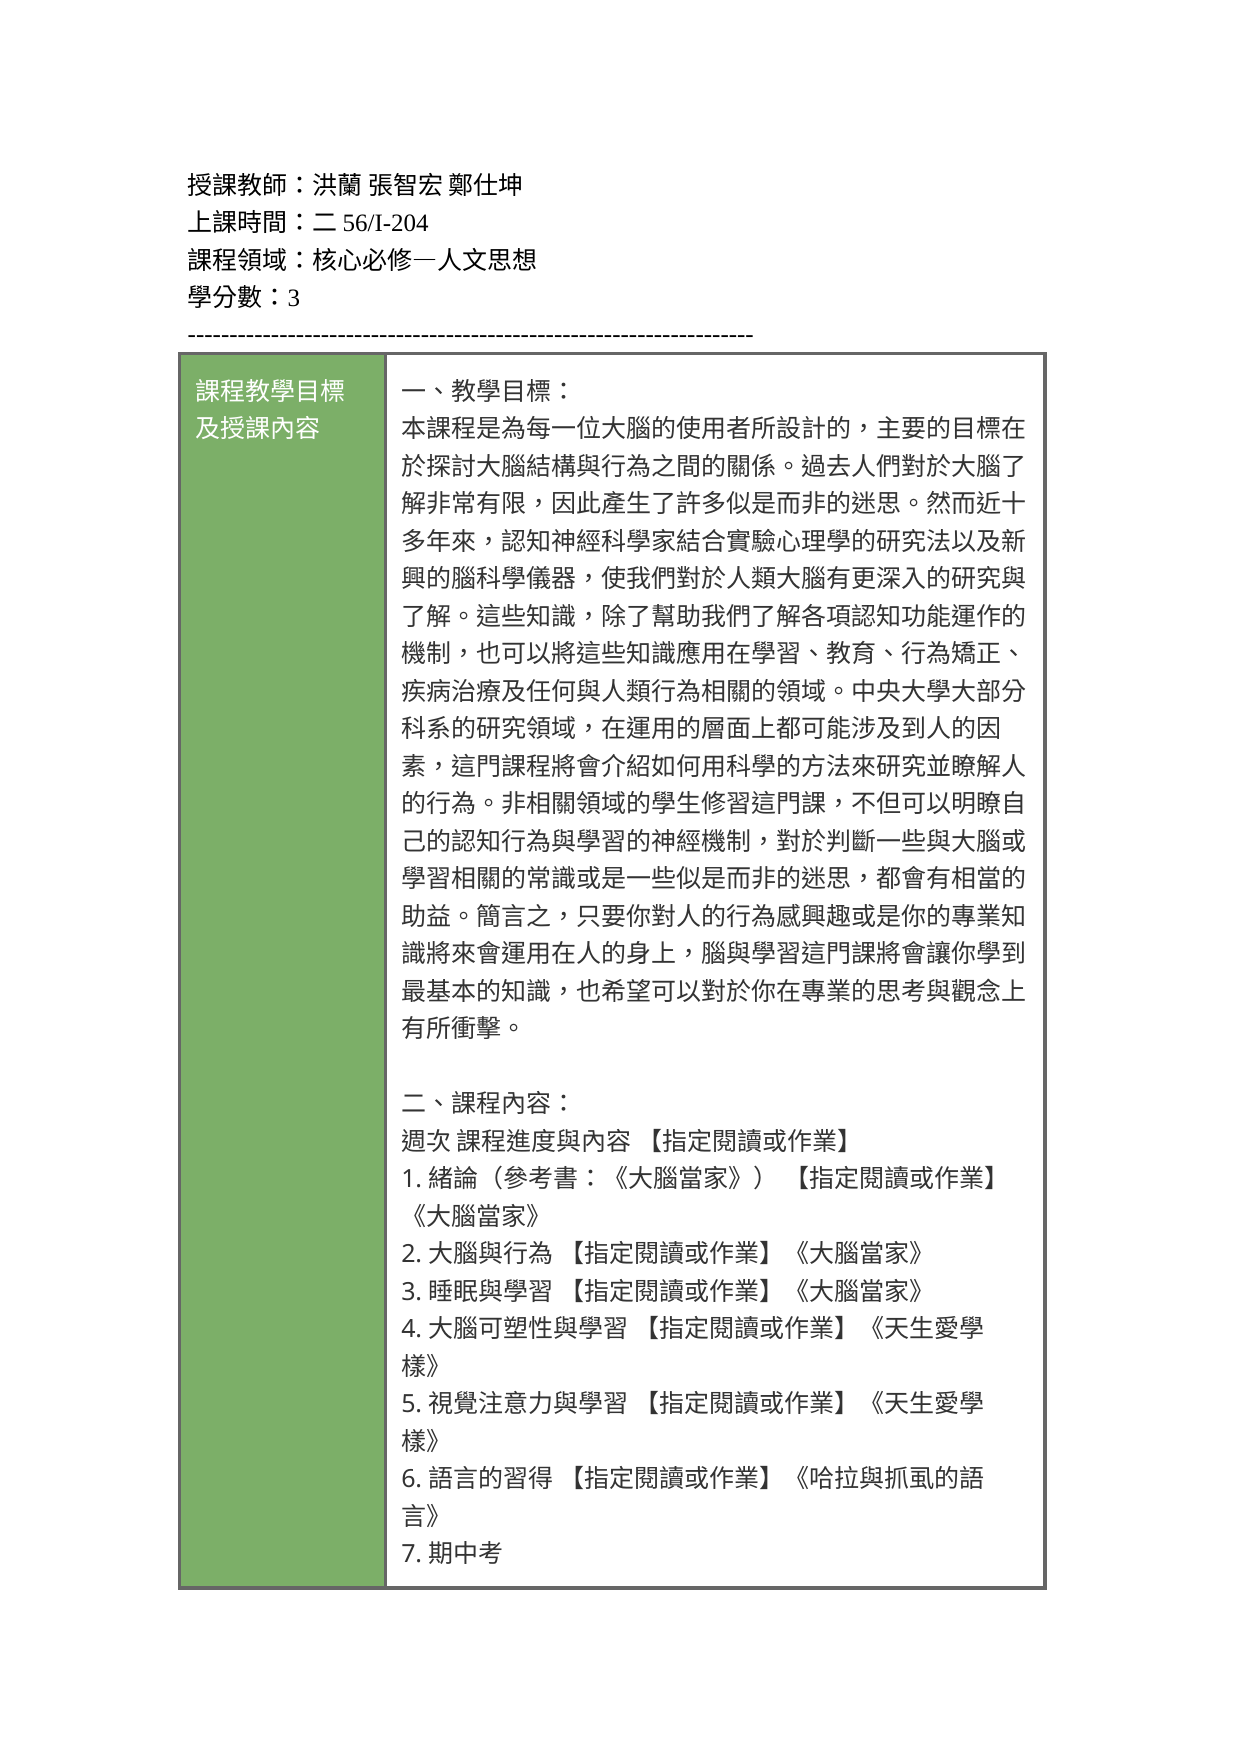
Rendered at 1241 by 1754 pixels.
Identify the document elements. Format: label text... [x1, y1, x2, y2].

table_header 課程教學目標及授課內容 [181, 355, 384, 1586]
text 授課教師：洪蘭 張智宏 鄭仕坤 [187, 164, 1053, 202]
text 上課時間：二56/I-204 [187, 202, 1053, 239]
text 學分數：3 [187, 277, 1053, 314]
text -------------------------------------------------------------------- [187, 314, 1053, 352]
text 課程領域：核心必修—人文思想 [187, 239, 1053, 277]
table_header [387, 355, 1043, 1586]
